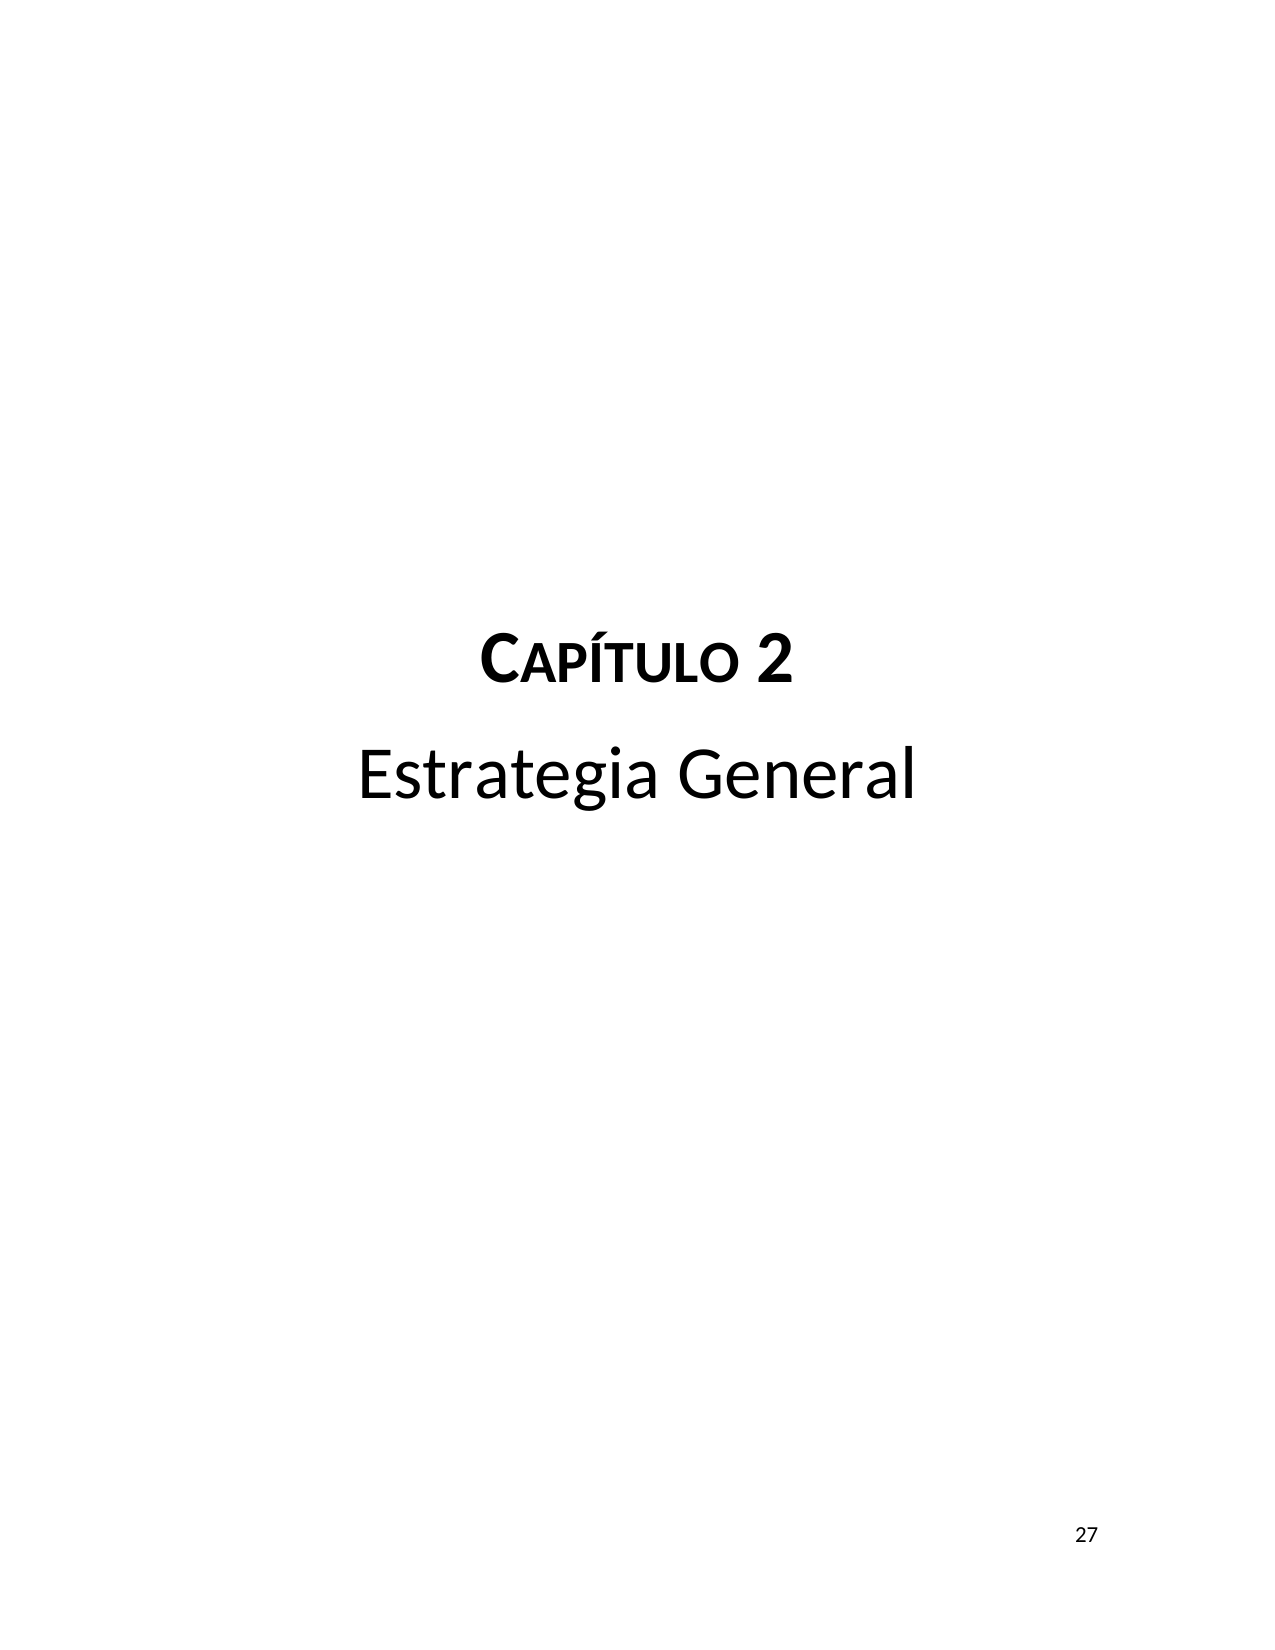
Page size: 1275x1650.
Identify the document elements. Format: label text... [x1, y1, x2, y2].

text Estrategia General [177, 725, 1098, 817]
text Capítulo 2 [177, 610, 1098, 701]
